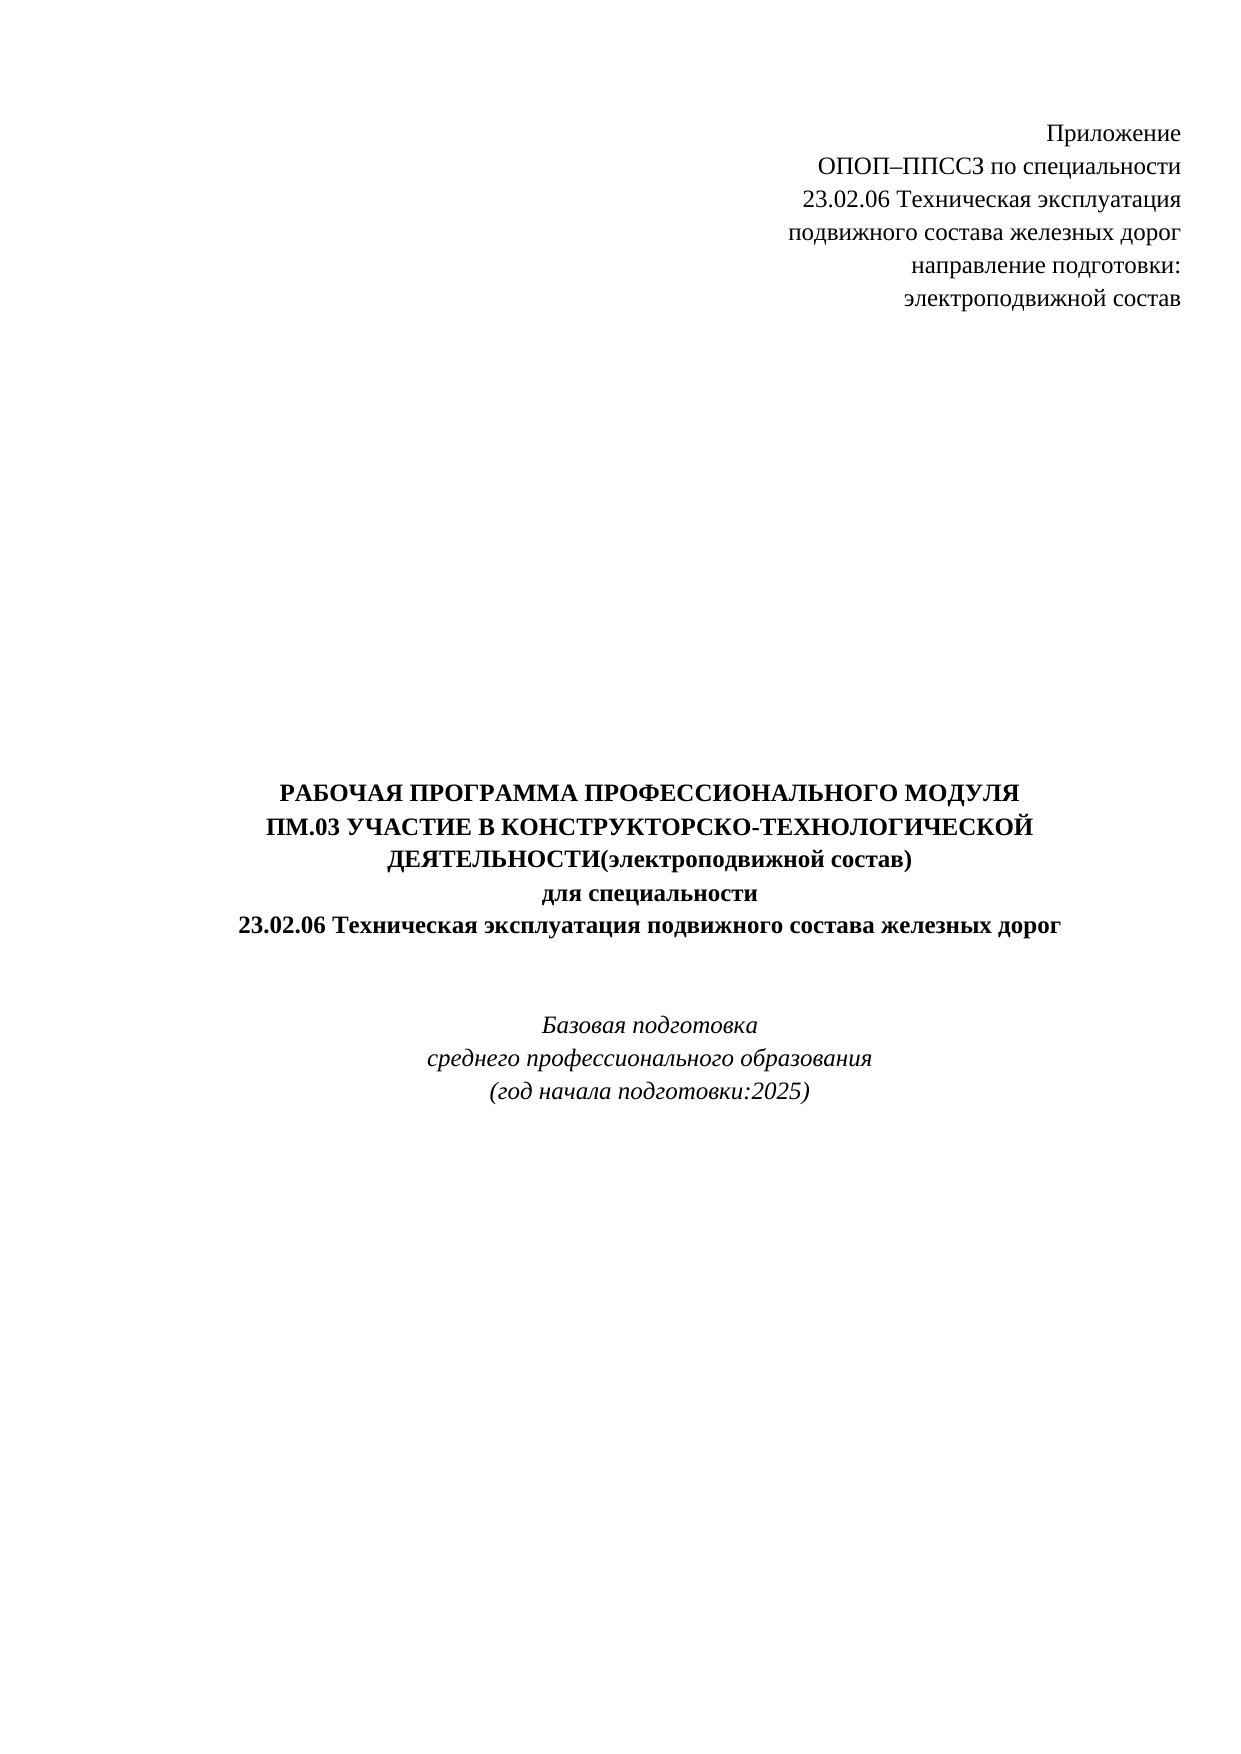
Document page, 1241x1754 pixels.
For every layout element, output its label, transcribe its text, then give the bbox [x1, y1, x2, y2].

text среднего профессионального образования [118, 1043, 1181, 1071]
text РАБОЧАЯ ПРОГРАММА ПРОФЕССИОНАЛЬНОГО МОДУЛЯ [118, 778, 1181, 807]
text ОПОП–ППССЗ по специальности [118, 151, 1181, 180]
text 23.02.06 Техническая эксплуатация подвижного состава железных дорог [118, 911, 1181, 939]
text ПМ.03 УЧАСТИЕ В КОНСТРУКТОРСКО-ТЕХНОЛОГИЧЕСКОЙ ДЕЯТЕЛЬНОСТИ(электроподвижной состав) [118, 812, 1181, 873]
text направление подготовки: [118, 250, 1181, 279]
text для специальности [118, 878, 1181, 906]
text подвижного состава железных дорог [118, 217, 1181, 246]
text электроподвижной состав [118, 283, 1181, 312]
text Базовая подготовка [118, 1010, 1181, 1038]
text 23.02.06 Техническая эксплуатация [118, 184, 1181, 213]
text (год начала подготовки:2025) [118, 1076, 1181, 1104]
text Приложение [118, 118, 1181, 147]
